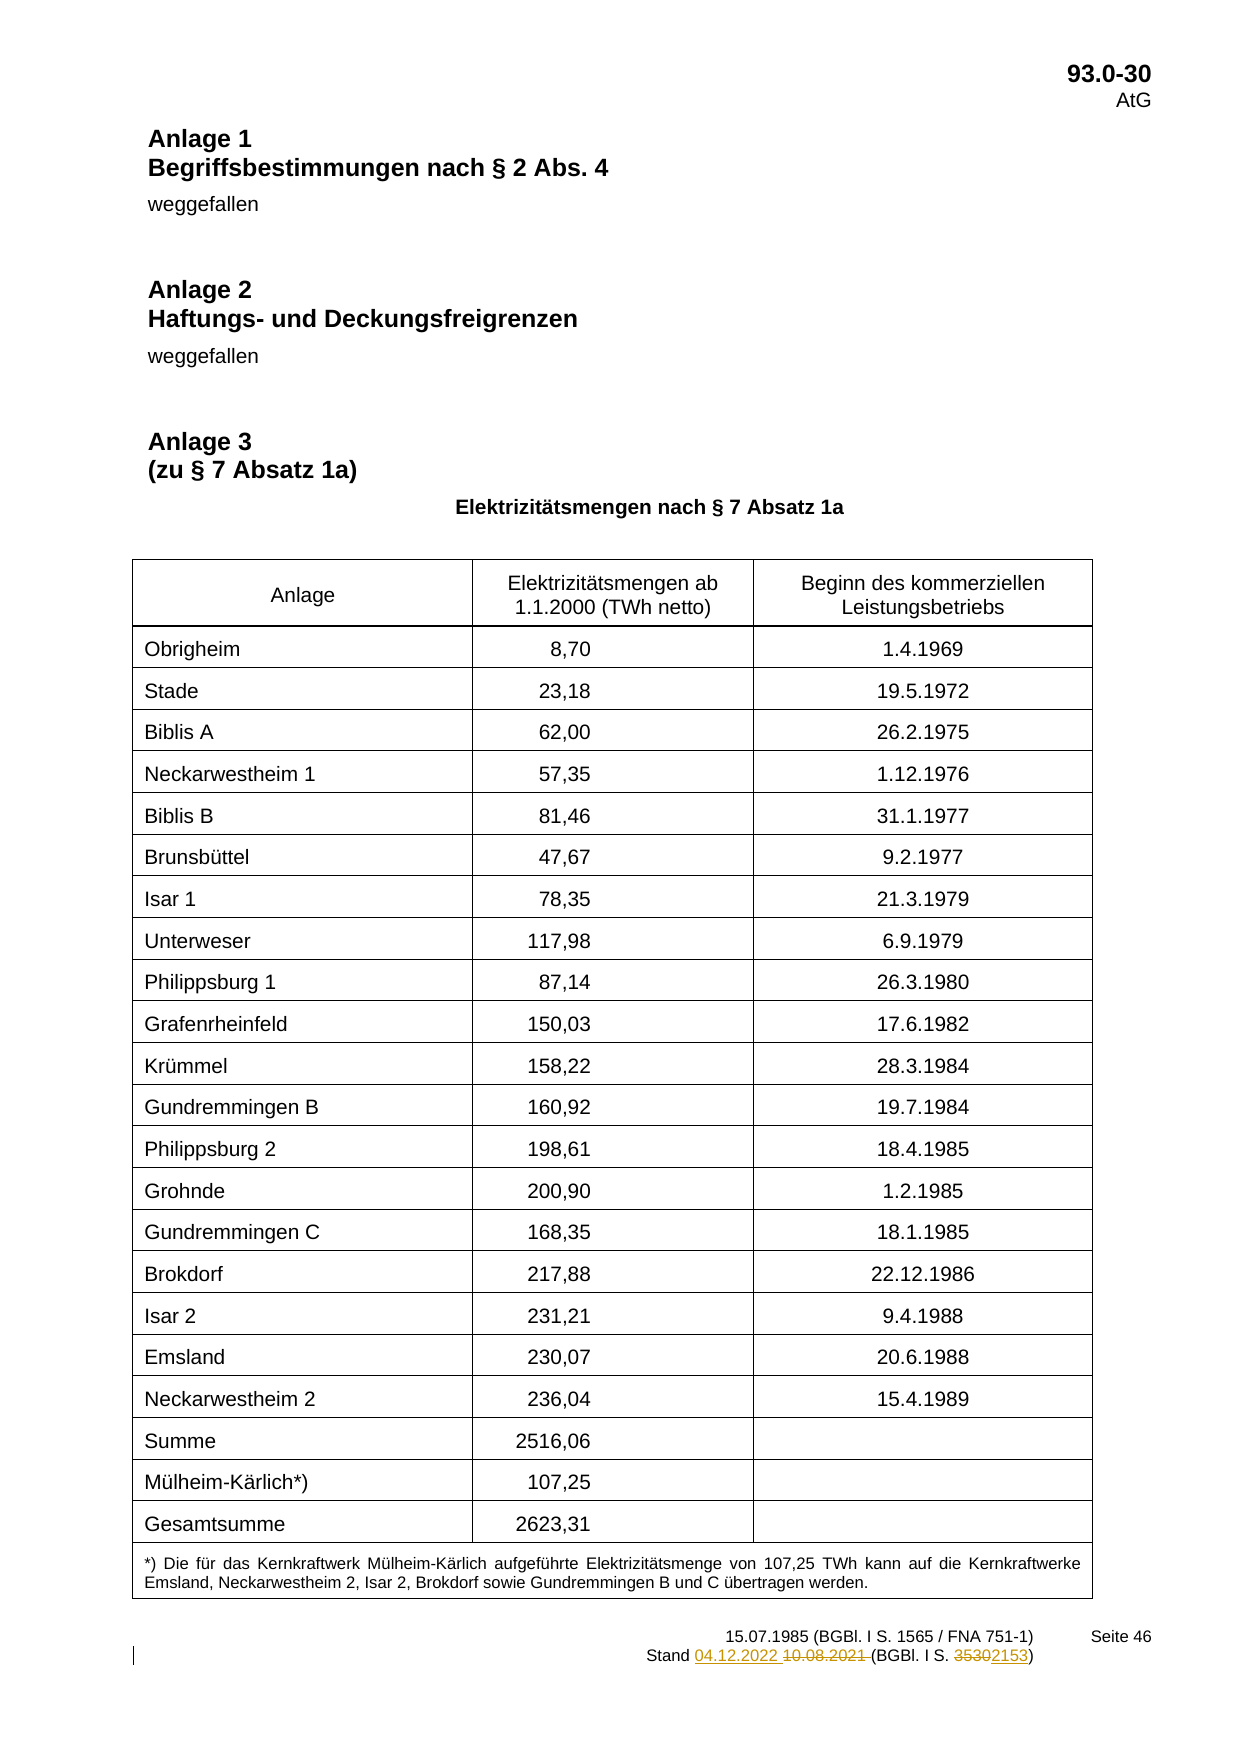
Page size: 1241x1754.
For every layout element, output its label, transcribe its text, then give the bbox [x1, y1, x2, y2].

table_cell 198,61 [473, 1126, 753, 1167]
table_cell 15.4.1989 [754, 1376, 1092, 1417]
table_cell Gundremmingen B [133, 1085, 472, 1125]
table_cell 23,18 [473, 668, 753, 709]
table_cell 26.2.1975 [754, 710, 1092, 750]
table_header Elektrizitätsmengen ab 1.1.2000 (TWh netto) [473, 560, 753, 625]
text weggefallen [148, 192, 1152, 216]
table_cell 21.3.1979 [754, 876, 1092, 917]
table_cell Grohnde [133, 1168, 472, 1209]
table_cell 1.4.1969 [754, 627, 1092, 667]
table_cell 28.3.1984 [754, 1043, 1092, 1084]
table_cell 17.6.1982 [754, 1001, 1092, 1042]
table_cell Isar 1 [133, 876, 472, 917]
text Elektrizitätsmengen nach § 7 Absatz 1a [148, 495, 1152, 519]
table_cell Brokdorf [133, 1251, 472, 1292]
table_cell 22.12.1986 [754, 1251, 1092, 1292]
table_cell 20.6.1988 [754, 1335, 1092, 1375]
table_cell 81,46 [473, 793, 753, 834]
subtitle Anlage 3 (zu § 7 Absatz 1a) [148, 427, 1152, 484]
table_cell Unterweser [133, 918, 472, 959]
table_cell Emsland [133, 1335, 472, 1375]
text weggefallen [148, 343, 1152, 367]
table_cell Summe [133, 1418, 472, 1459]
table_cell 150,03 [473, 1001, 753, 1042]
table_cell Isar 2 [133, 1293, 472, 1334]
table_cell 31.1.1977 [754, 793, 1092, 834]
table_cell Grafenrheinfeld [133, 1001, 472, 1042]
table_cell 107,25 [473, 1460, 753, 1500]
table_cell 236,04 [473, 1376, 753, 1417]
subtitle Anlage 1 Begriffsbestimmungen nach § 2 Abs. 4 [148, 124, 1152, 182]
table_cell 160,92 [473, 1085, 753, 1125]
table_cell 87,14 [473, 960, 753, 1000]
table_cell 168,35 [473, 1210, 753, 1250]
table_cell Gundremmingen C [133, 1210, 472, 1250]
table_cell [754, 1460, 1092, 1500]
table_cell [754, 1501, 1092, 1542]
table_cell 8,70 [473, 627, 753, 667]
table_cell Obrigheim [133, 627, 472, 667]
table_cell 230,07 [473, 1335, 753, 1375]
table_cell 231,21 [473, 1293, 753, 1334]
table_cell 200,90 [473, 1168, 753, 1209]
table_cell *) Die für das Kernkraftwerk Mülheim-Kärlich aufgeführte Elektrizitätsmenge von 107,25 TWh kann auf die Kernkraftwerke Emsland, Neckarwestheim 2, Isar 2, Brokdorf sowie Gundremmingen B und C übertragen werden. [133, 1543, 1092, 1598]
table_cell Brunsbüttel [133, 835, 472, 875]
table_cell Stade [133, 668, 472, 709]
table_cell 1.12.1976 [754, 751, 1092, 792]
table_cell 47,67 [473, 835, 753, 875]
table_cell 18.1.1985 [754, 1210, 1092, 1250]
table_cell 2623,31 [473, 1501, 753, 1542]
table_cell 19.5.1972 [754, 668, 1092, 709]
table_cell 9.4.1988 [754, 1293, 1092, 1334]
table_cell 19.7.1984 [754, 1085, 1092, 1125]
table_cell Philippsburg 2 [133, 1126, 472, 1167]
table_cell Biblis A [133, 710, 472, 750]
table_cell 57,35 [473, 751, 753, 792]
table_cell 217,88 [473, 1251, 753, 1292]
table_cell 2516,06 [473, 1418, 753, 1459]
table_cell 78,35 [473, 876, 753, 917]
table_cell 117,98 [473, 918, 753, 959]
table_cell 26.3.1980 [754, 960, 1092, 1000]
table_cell Gesamtsumme [133, 1501, 472, 1542]
table_cell Mülheim-Kärlich*) [133, 1460, 472, 1500]
table_cell Krümmel [133, 1043, 472, 1084]
table_cell 6.9.1979 [754, 918, 1092, 959]
table_cell Philippsburg 1 [133, 960, 472, 1000]
table_header Anlage [133, 560, 472, 625]
subtitle Anlage 2 Haftungs- und Deckungsfreigrenzen [148, 276, 1152, 333]
table_header Beginn des kommerziellen Leistungsbetriebs [754, 560, 1092, 625]
table_cell Biblis B [133, 793, 472, 834]
table_cell Neckarwestheim 1 [133, 751, 472, 792]
table_cell 1.2.1985 [754, 1168, 1092, 1209]
table_cell [754, 1418, 1092, 1459]
table_cell 158,22 [473, 1043, 753, 1084]
table_cell Neckarwestheim 2 [133, 1376, 472, 1417]
table_cell 18.4.1985 [754, 1126, 1092, 1167]
table_cell 9.2.1977 [754, 835, 1092, 875]
table_cell 62,00 [473, 710, 753, 750]
